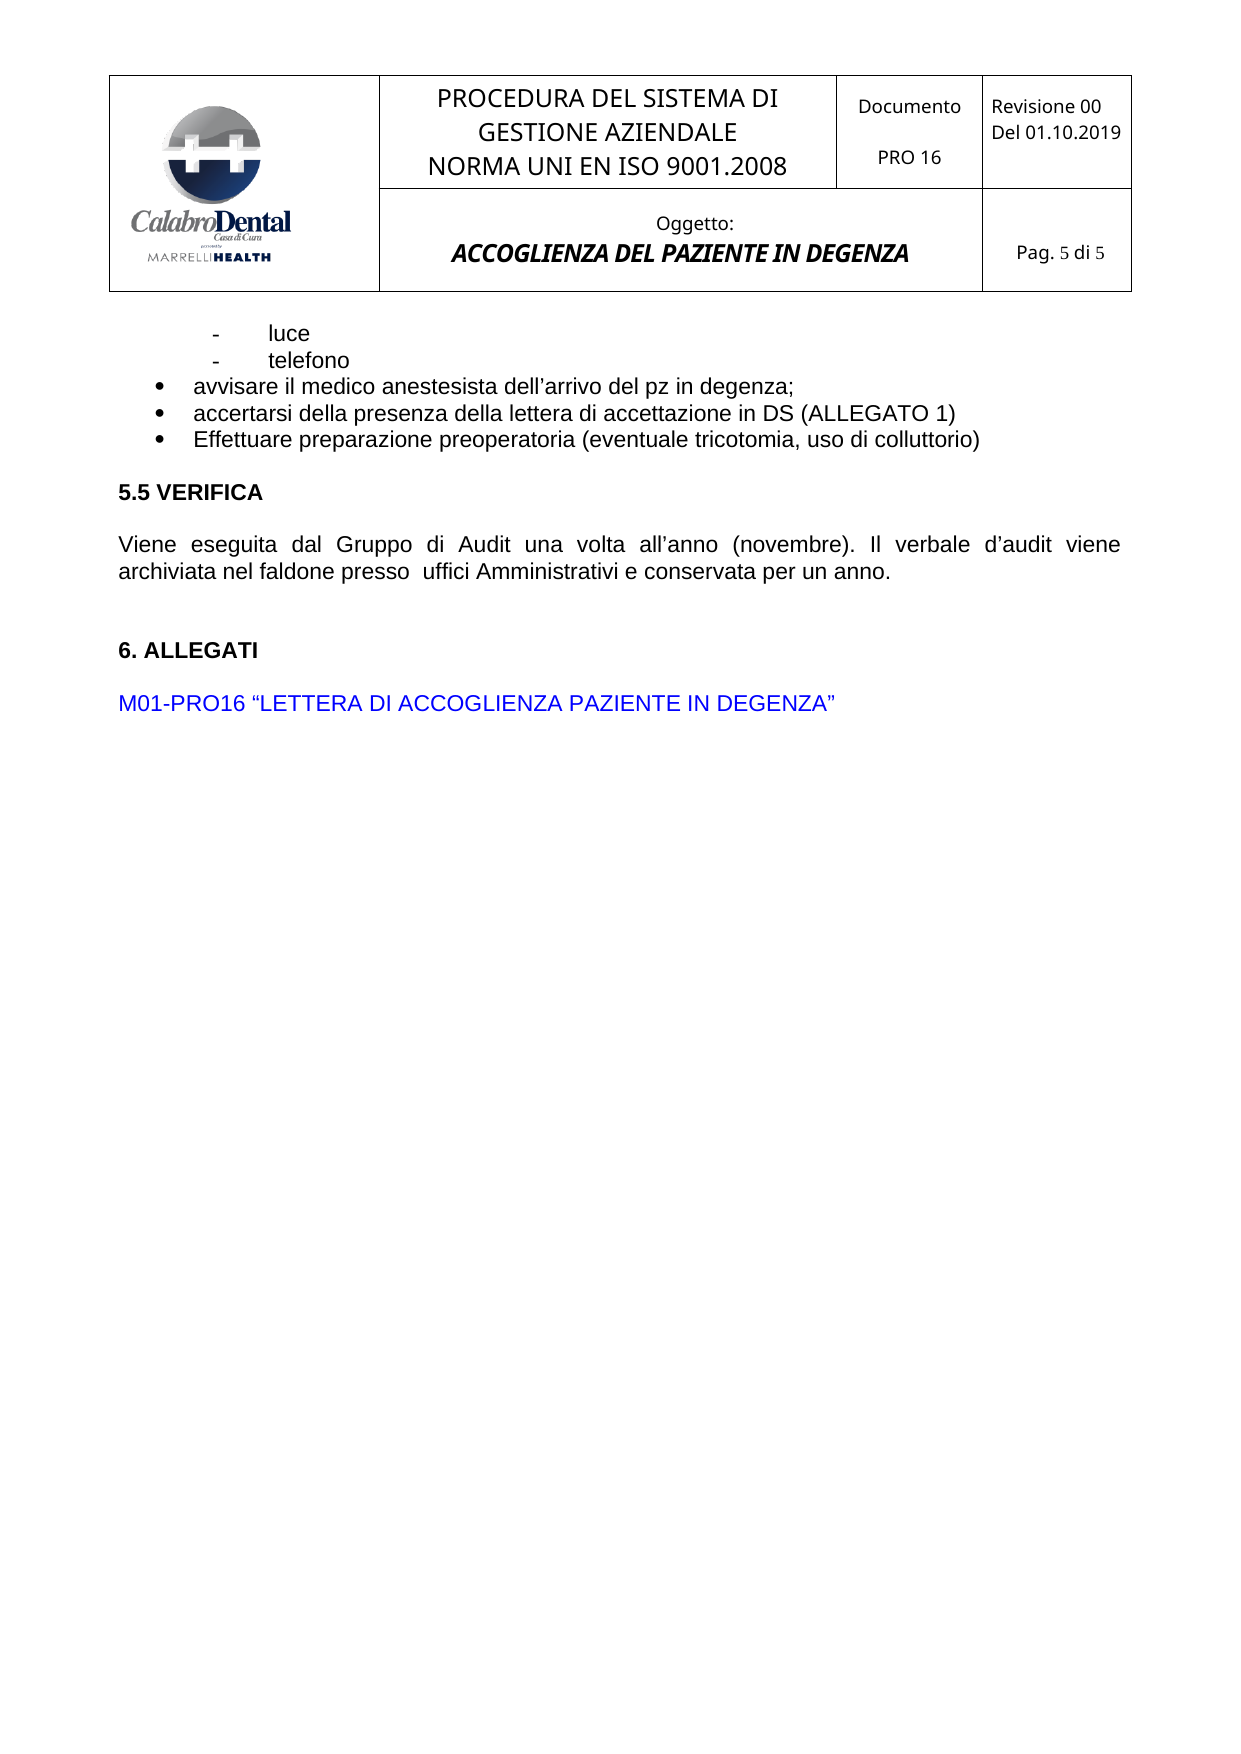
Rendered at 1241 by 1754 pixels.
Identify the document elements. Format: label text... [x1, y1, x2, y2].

list telefono [212, 347, 1122, 373]
list accertarsi della presenza della lettera di accettazione in DS (ALLEGATO 1) [156, 400, 1122, 426]
text 5.5 VERIFICA [118, 479, 1122, 505]
text M01-PRO16 “LETTERA DI ACCOGLIENZA PAZIENTE IN DEGENZA” [118, 689, 1122, 716]
list avvisare il medico anestesista dell’arrivo del pz in degenza; [156, 373, 1122, 400]
picture [125, 101, 297, 267]
text Viene eseguita dal Gruppo di Audit una volta all’anno (novembre). Il verbale d’audit viene archiviata nel faldone presso uffici Amministrativi e conservata per un anno. [118, 531, 1122, 584]
text 6. ALLEGATI [118, 637, 1122, 663]
list Effettuare preparazione preoperatoria (eventuale tricotomia, uso di colluttorio) [156, 426, 1122, 452]
list luce [212, 320, 1122, 347]
